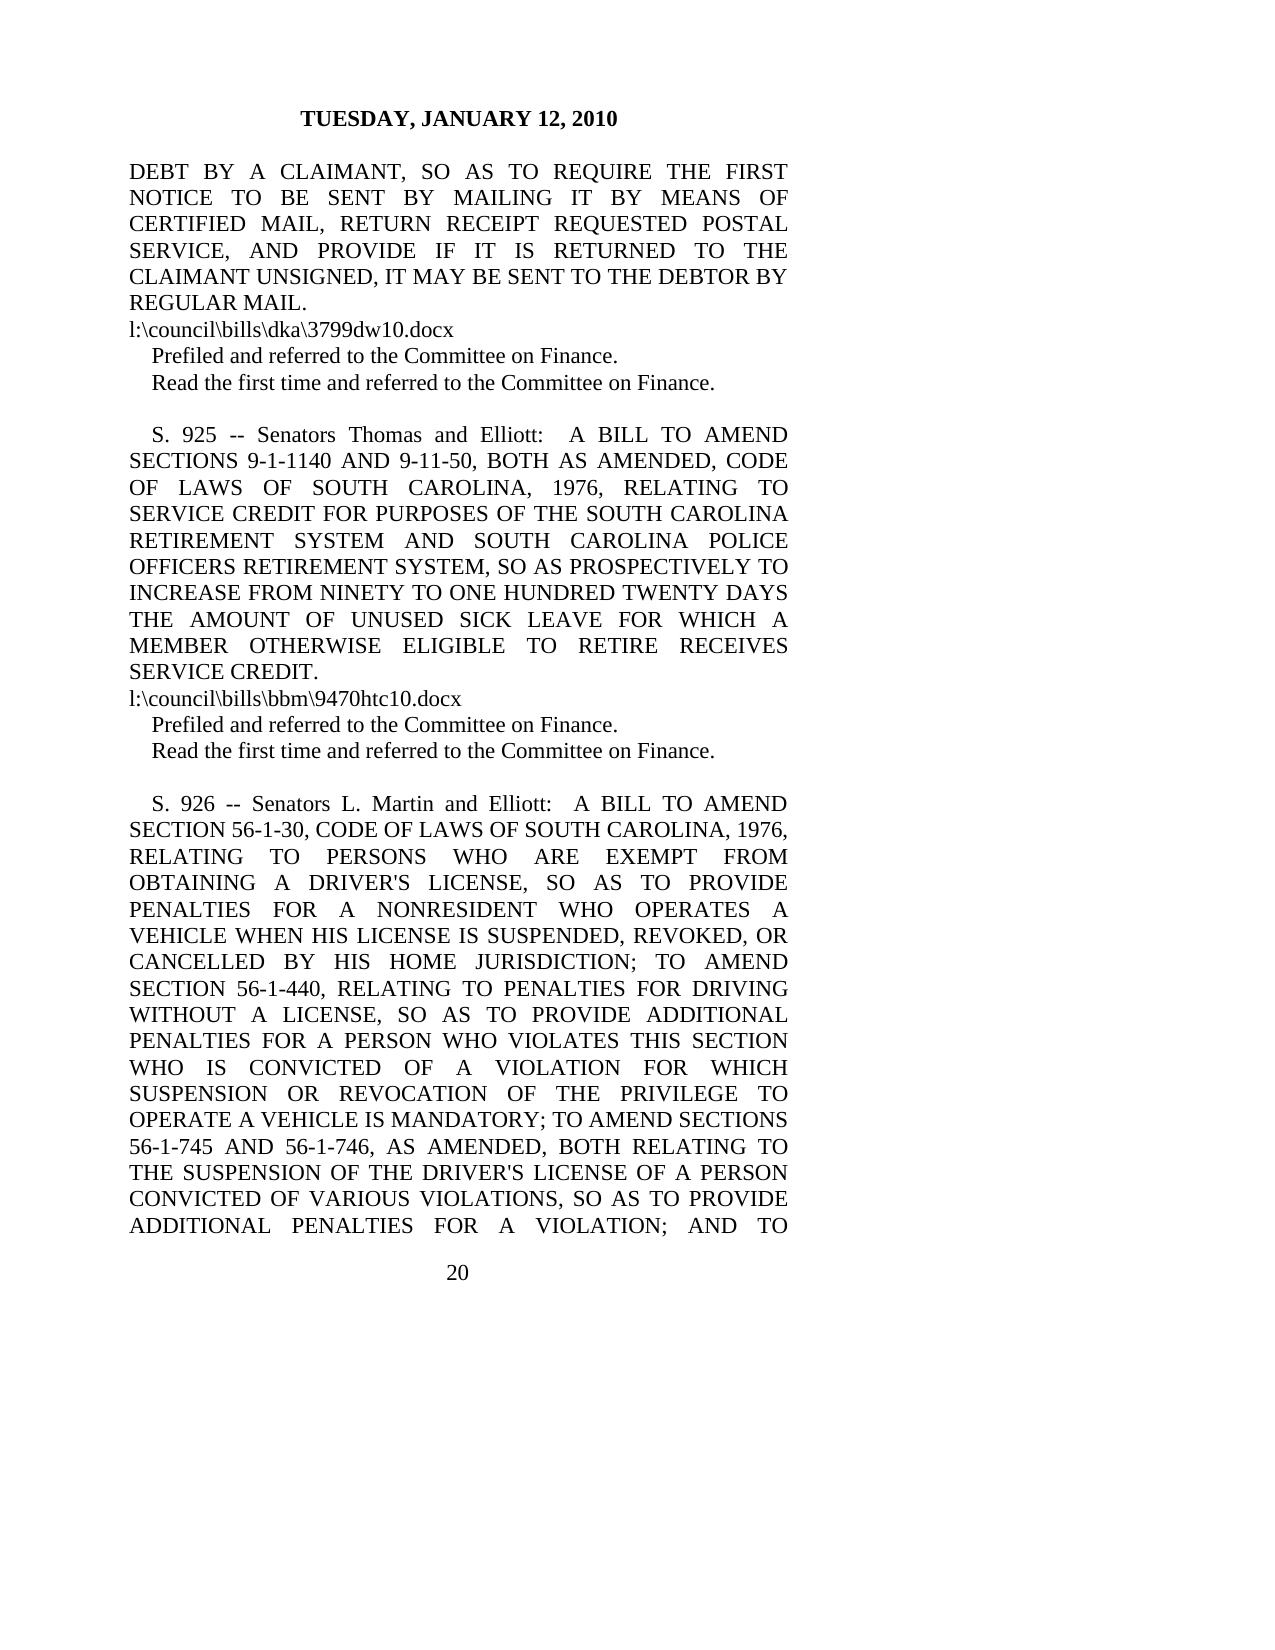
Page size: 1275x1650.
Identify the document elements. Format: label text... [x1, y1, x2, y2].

text Read the first time and referred to the Committee on Finance. [129, 737, 789, 764]
text l:\council\bills\dka\3799dw10.docx [129, 316, 789, 342]
text S. 925 -- Senators Thomas and Elliott: A BILL TO AMEND SECTIONS 9-1-1140 AND 9-11-50, BOTH AS AMENDED, CODE OF LAWS OF SOUTH CAROLINA, 1976, RELATING TO SERVICE CREDIT FOR PURPOSES OF THE SOUTH CAROLINA RETIREMENT SYSTEM AND SOUTH CAROLINA POLICE OFFICERS RETIREMENT SYSTEM, SO AS PROSPECTIVELY TO INCREASE FROM NINETY TO ONE HUNDRED TWENTY DAYS THE AMOUNT OF UNUSED SICK LEAVE FOR WHICH A MEMBER OTHERWISE ELIGIBLE TO RETIRE RECEIVES SERVICE CREDIT. [129, 421, 789, 685]
text Prefiled and referred to the Committee on Finance. [129, 711, 789, 737]
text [129, 790, 789, 1238]
text l:\council\bills\bbm\9470htc10.docx [129, 685, 789, 711]
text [129, 158, 789, 316]
text Prefiled and referred to the Committee on Finance. [129, 342, 789, 368]
text Read the first time and referred to the Committee on Finance. [129, 368, 789, 395]
